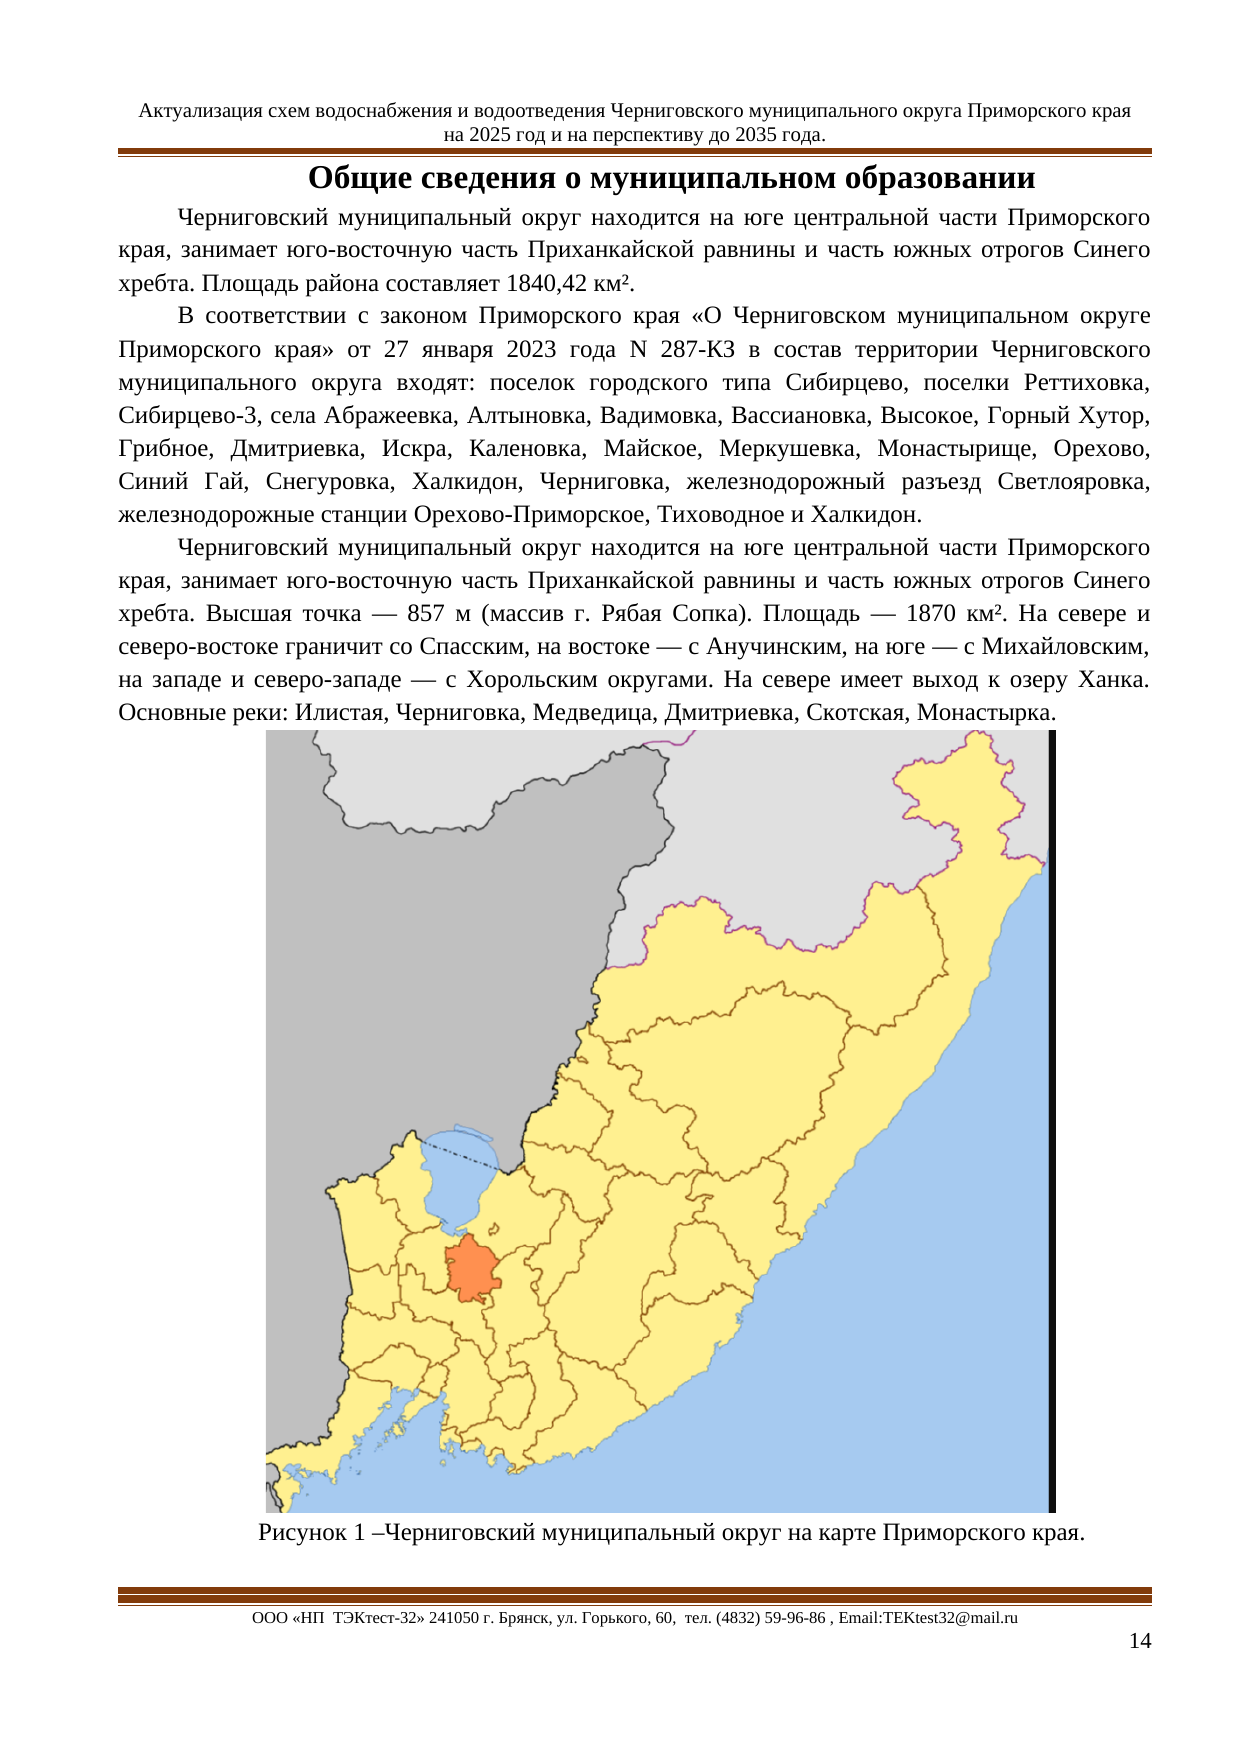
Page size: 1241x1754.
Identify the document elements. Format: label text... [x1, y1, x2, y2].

subtitle Общие сведения о муниципальном образовании [118, 157, 1152, 196]
text Черниговский муниципальный округ находится на юге центральной части Приморского края, занимает юго-восточную часть Приханкайской равнины и часть южных отрогов Синего хребта. Высшая точка — 857 м (массив г. Рябая Сопка). Площадь — 1870 км². На севере и северо-востоке граничит со Спасским, на востоке — с Анучинским, на юге — с Михайловским, на западе и северо-западе — с Хорольским округами. На севере имеет выход к озеру Ханка. Основные реки: Илистая, Черниговка, Медведица, Дмитриевка, Скотская, Монастырка. [118, 532, 1152, 726]
text Рисунок 1 –Черниговский муниципальный округ на карте Приморского края. [118, 1517, 1152, 1545]
text В соответствии с законом Приморского края «О Черниговском муниципальном округе Приморского края» от 27 января 2023 года N 287-КЗ в состав территории Черниговского муниципального округа входят: поселок городского типа Сибирцево, поселки Реттиховка, Сибирцево-3, села Абражеевка, Алтыновка, Вадимовка, Вассиановка, Высокое, Горный Хутор, Грибное, Дмитриевка, Искра, Каленовка, Майское, Меркушевка, Монастырище, Орехово, Синий Гай, Снегуровка, Халкидон, Черниговка, железнодорожный разъезд Светлояровка, железнодорожные станции Орехово-Приморское, Тиховодное и Халкидон. [118, 301, 1152, 527]
picture [265, 730, 1056, 1513]
text Черниговский муниципальный округ находится на юге центральной части Приморского края, занимает юго-восточную часть Приханкайской равнины и часть южных отрогов Синего хребта. Площадь района составляет 1840,42 км². [118, 202, 1152, 296]
